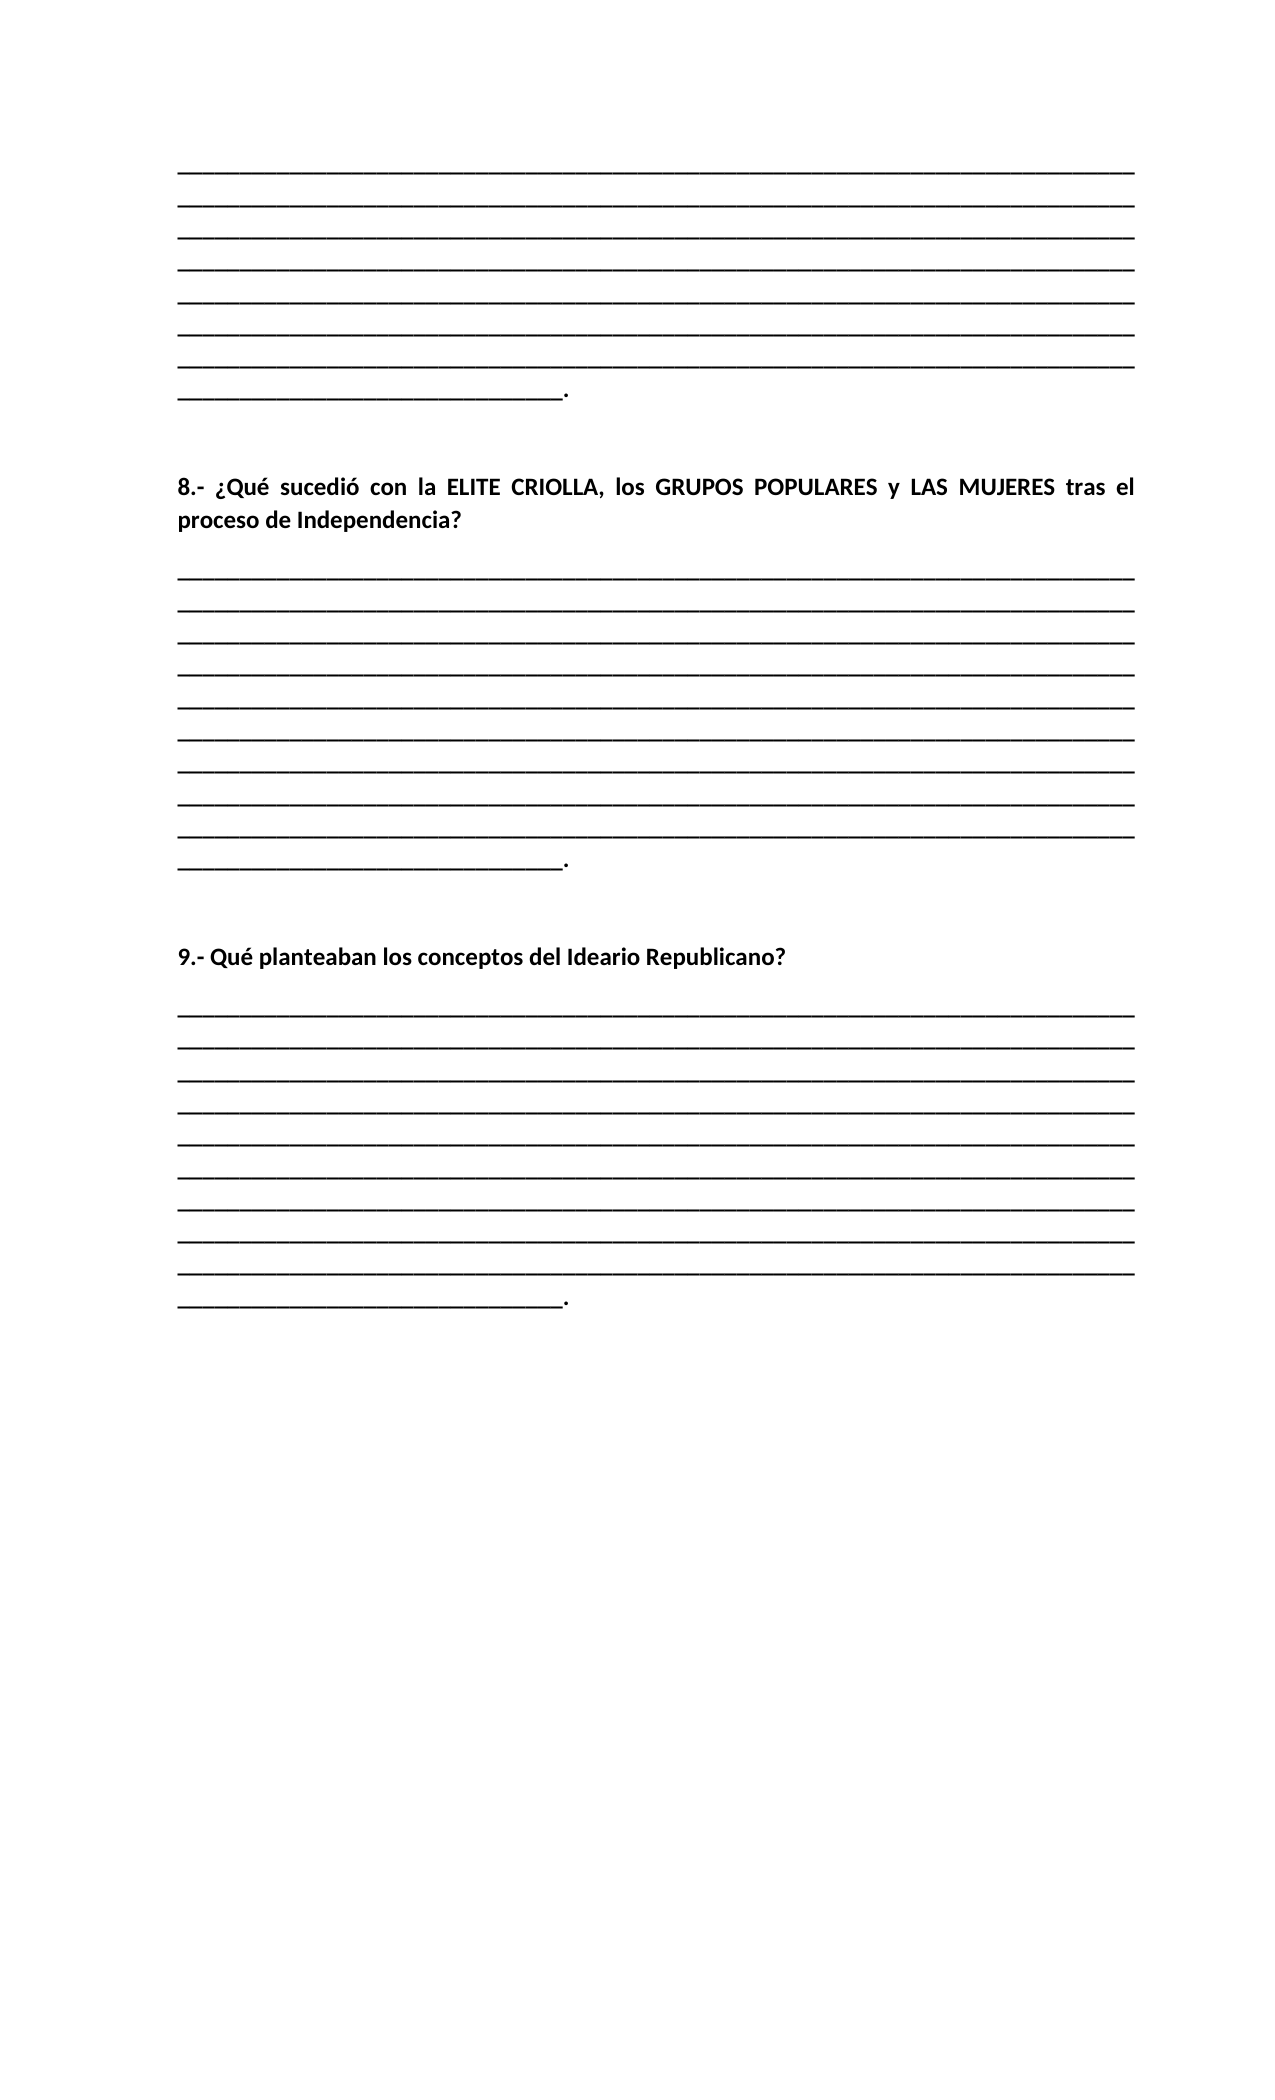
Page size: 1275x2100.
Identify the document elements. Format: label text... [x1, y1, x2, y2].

text 9.- Qué planteaban los conceptos del Ideario Republicano? [177, 941, 1137, 972]
text 8.- ¿Qué sucedió con la ELITE CRIOLLA, los GRUPOS POPULARES y LAS MUJERES tras el proceso de Independencia? [177, 472, 1137, 534]
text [177, 148, 1137, 404]
